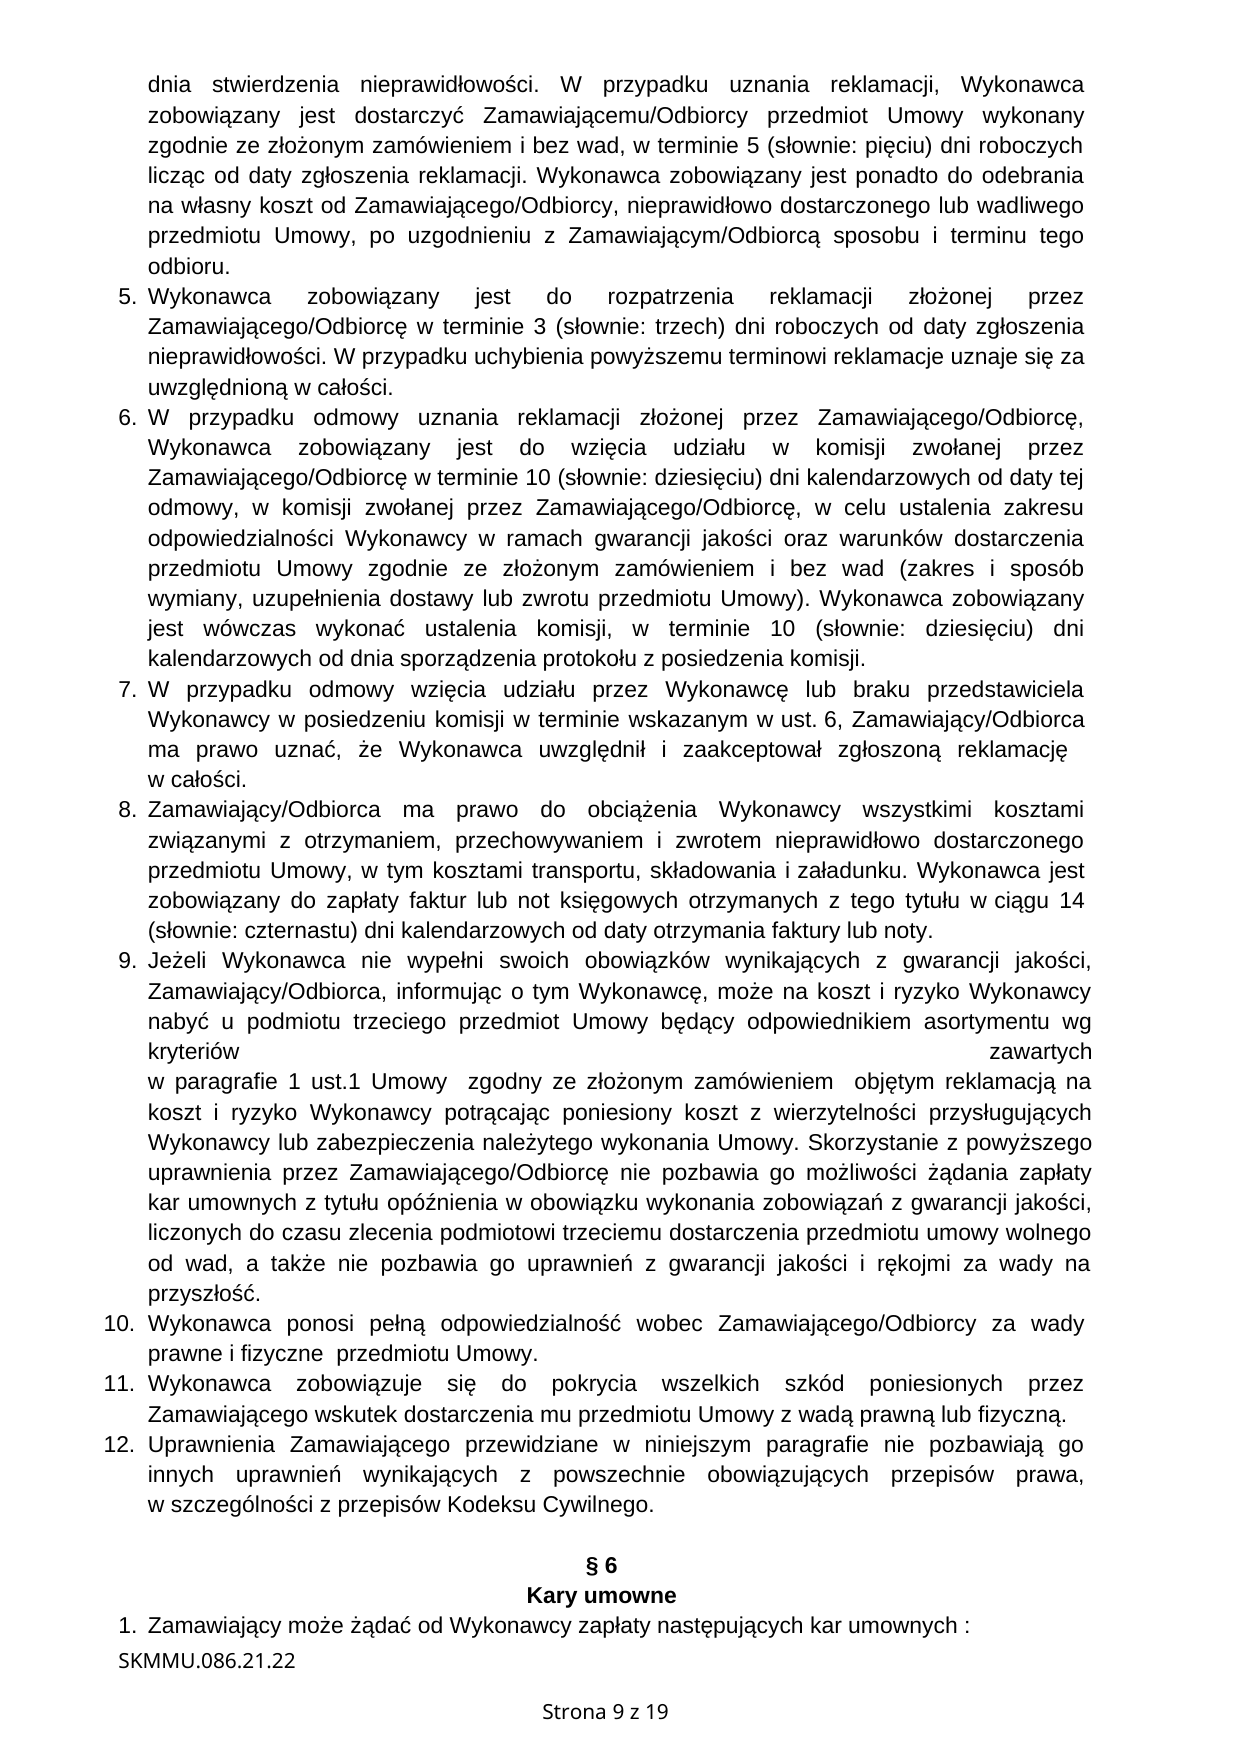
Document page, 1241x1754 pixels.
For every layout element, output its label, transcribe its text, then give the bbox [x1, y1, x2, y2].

list Uprawnienia Zamawiającego przewidziane w niniejszym paragrafie nie pozbawiają go innych uprawnień wynikających z powszechnie obowiązujących przepisów prawa, w szczególności z przepisów Kodeksu Cywilnego. [103, 1431, 1085, 1517]
list W przypadku odmowy uznania reklamacji złożonej przez Zamawiającego/Odbiorcę, Wykonawca zobowiązany jest do wzięcia udziału w komisji zwołanej przez Zamawiającego/Odbiorcę w terminie 10 (słownie: dziesięciu) dni kalendarzowych od daty tej odmowy, w komisji zwołanej przez Zamawiającego/Odbiorcę, w celu ustalenia zakresu odpowiedzialności Wykonawcy w ramach gwarancji jakości oraz warunków dostarczenia przedmiotu Umowy zgodnie ze złożonym zamówieniem i bez wad (zakres i sposób wymiany, uzupełnienia dostawy lub zwrotu przedmiotu Umowy). Wykonawca zobowiązany jest wówczas wykonać ustalenia komisji, w terminie 10 (słownie: dziesięciu) dni kalendarzowych od dnia sporządzenia protokołu z posiedzenia komisji. [118, 404, 1085, 672]
list Jeżeli Wykonawca nie wypełni swoich obowiązków wynikających z gwarancji jakości, Zamawiający/Odbiorca, informując o tym Wykonawcę, może na koszt i ryzyko Wykonawcy nabyć u podmiotu trzeciego przedmiot Umowy będący odpowiednikiem asortymentu wg kryteriów zawartych w paragrafie 1 ust.1 Umowy zgodny ze złożonym zamówieniem objętym reklamacją na koszt i ryzyko Wykonawcy potrącając poniesiony koszt z wierzytelności przysługujących Wykonawcy lub zabezpieczenia należytego wykonania Umowy. Skorzystanie z powyższego uprawnienia przez Zamawiającego/Odbiorcę nie pozbawia go możliwości żądania zapłaty kar umownych z tytułu opóźnienia w obowiązku wykonania zobowiązań z gwarancji jakości, liczonych do czasu zlecenia podmiotowi trzeciemu dostarczenia przedmiotu umowy wolnego od wad, a także nie pozbawia go uprawnień z gwarancji jakości i rękojmi za wady na przyszłość. [118, 947, 1092, 1306]
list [118, 71, 1085, 279]
list Wykonawca ponosi pełną odpowiedzialność wobec Zamawiającego/Odbiorcy za wady prawne i fizyczne przedmiotu Umowy. [103, 1310, 1085, 1366]
list W przypadku odmowy wzięcia udziału przez Wykonawcę lub braku przedstawiciela Wykonawcy w posiedzeniu komisji w terminie wskazanym w ust. 6, Zamawiający/Odbiorca ma prawo uznać, że Wykonawca uwzględnił i zaakceptował zgłoszoną reklamację w całości. [118, 676, 1085, 792]
list Wykonawca zobowiązany jest do rozpatrzenia reklamacji złożonej przez Zamawiającego/Odbiorcę w terminie 3 (słownie: trzech) dni roboczych od daty zgłoszenia nieprawidłowości. W przypadku uchybienia powyższemu terminowi reklamacje uznaje się za uwzględnioną w całości. [118, 283, 1085, 400]
list Zamawiający/Odbiorca ma prawo do obciążenia Wykonawcy wszystkimi kosztami związanymi z otrzymaniem, przechowywaniem i zwrotem nieprawidłowo dostarczonego przedmiotu Umowy, w tym kosztami transportu, składowania i załadunku. Wykonawca jest zobowiązany do zapłaty faktur lub not księgowych otrzymanych z tego tytułu w ciągu 14 (słownie: czternastu) dni kalendarzowych od daty otrzymania faktury lub noty. [118, 796, 1085, 943]
list Zamawiający może żądać od Wykonawcy zapłaty następujących kar umownych : [118, 1612, 1085, 1638]
text § 6 [118, 1552, 1085, 1578]
list Wykonawca zobowiązuje się do pokrycia wszelkich szkód poniesionych przez Zamawiającego wskutek dostarczenia mu przedmiotu Umowy z wadą prawną lub fizyczną. [103, 1370, 1085, 1427]
text Kary umowne [118, 1582, 1085, 1608]
